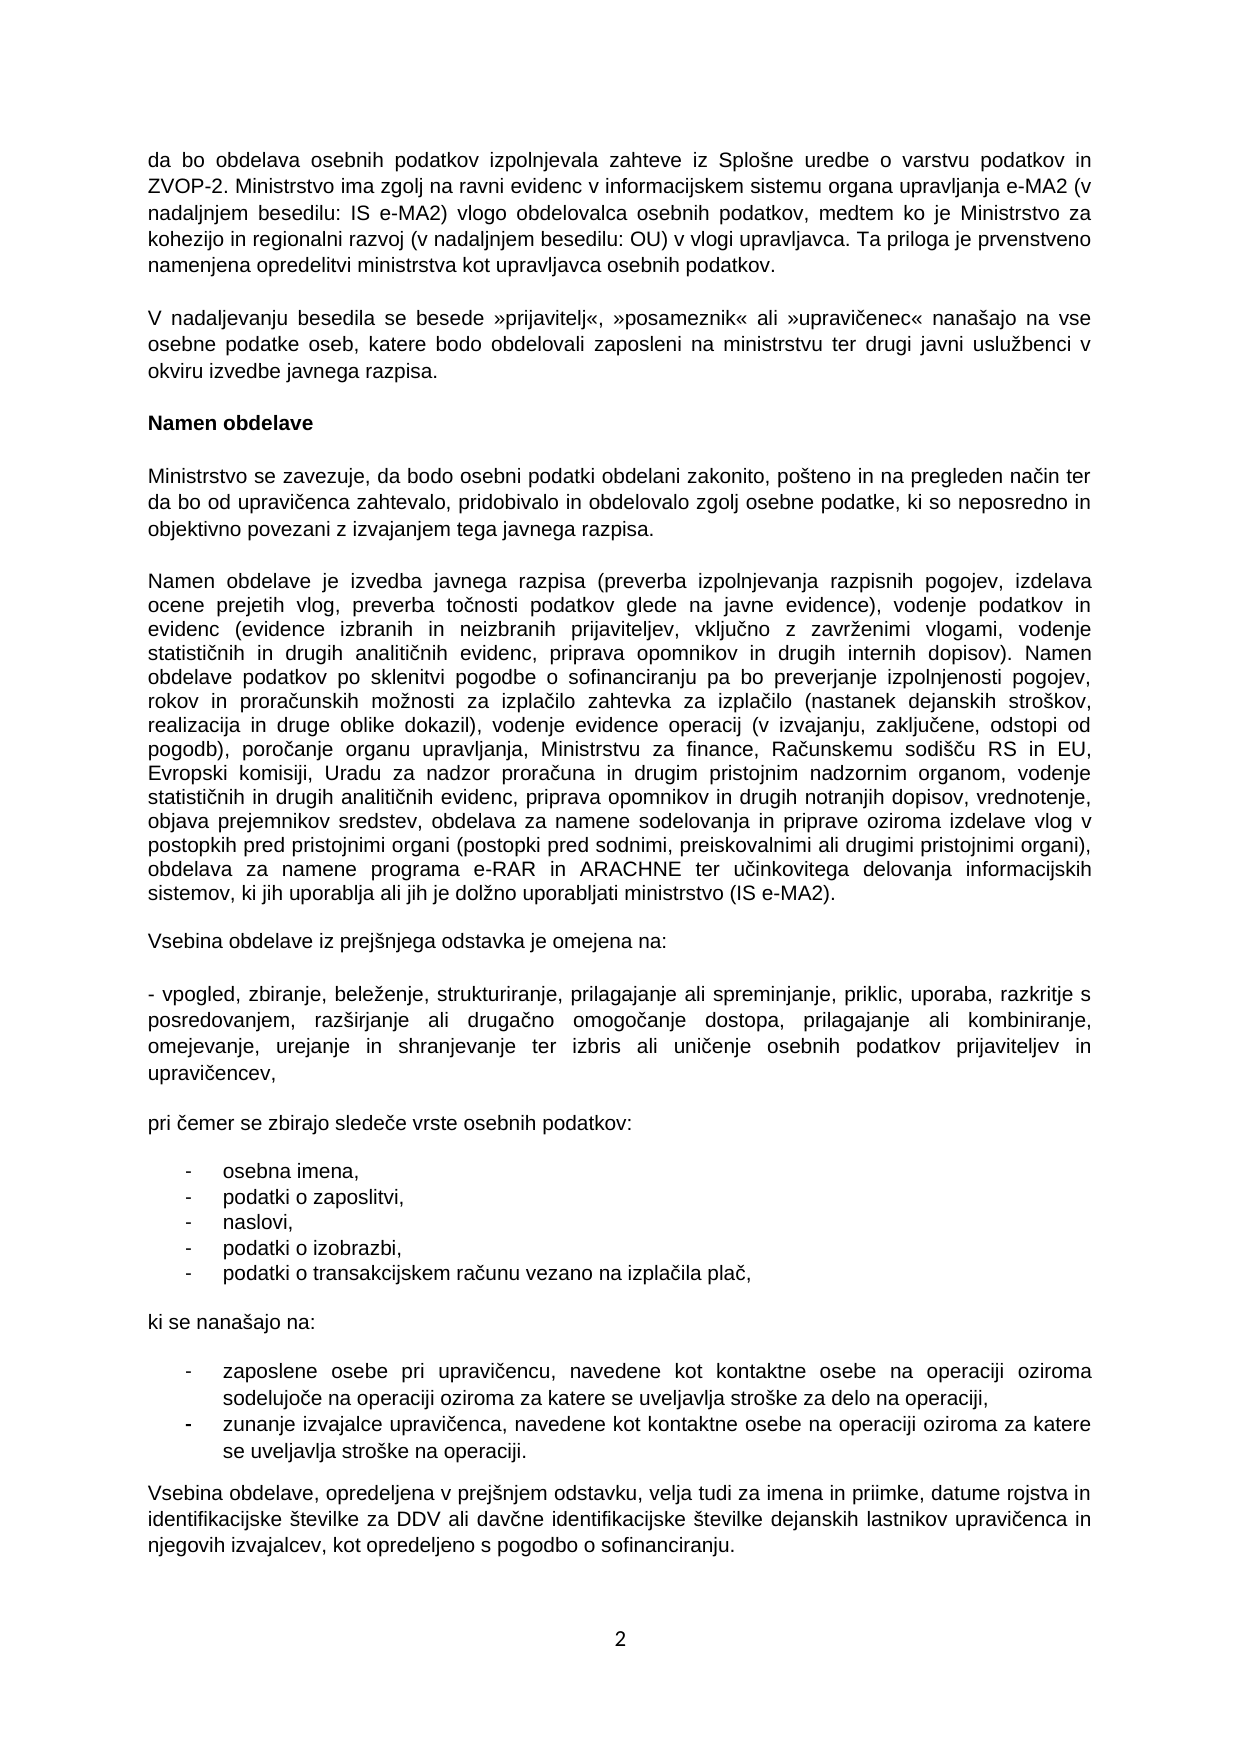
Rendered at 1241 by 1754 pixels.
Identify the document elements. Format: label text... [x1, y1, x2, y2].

list podatki o izobrazbi, [185, 1235, 1093, 1260]
list zaposlene osebe pri upravičencu, navedene kot kontaktne osebe na operaciji oziroma sodelujoče na operaciji oziroma za katere se uveljavlja stroške za delo na operaciji, [185, 1358, 1093, 1409]
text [148, 148, 1093, 277]
text Namen obdelave je izvedba javnega razpisa (preverba izpolnjevanja razpisnih pogojev, izdelava ocene prejetih vlog, preverba točnosti podatkov glede na javne evidence), vodenje podatkov in evidenc (evidence izbranih in neizbranih prijaviteljev, vključno z zavrženimi vlogami, vodenje statističnih in drugih analitičnih evidenc, priprava opomnikov in drugih internih dopisov). Namen obdelave podatkov po sklenitvi pogodbe o sofinanciranju pa bo preverjanje izpolnjenosti pogojev, rokov in proračunskih možnosti za izplačilo zahtevka za izplačilo (nastanek dejanskih stroškov, realizacija in druge oblike dokazil), vodenje evidence operacij (v izvajanju, zaključene, odstopi od pogodb), poročanje organu upravljanja, Ministrstvu za finance, Računskemu sodišču RS in EU, Evropski komisiji, Uradu za nadzor proračuna in drugim pristojnim nadzornim organom, vodenje statističnih in drugih analitičnih evidenc, priprava opomnikov in drugih notranjih dopisov, vrednotenje, objava prejemnikov sredstev, obdelava za namene sodelovanja in priprave oziroma izdelave vlog v postopkih pred pristojnimi organi (postopki pred sodnimi, preiskovalnimi ali drugimi pristojnimi organi), obdelava za namene programa e-RAR in ARACHNE ter učinkovitega delovanja informacijskih sistemov, ki jih uporablja ali jih je dolžno uporabljati ministrstvo (IS e-MA2). [148, 569, 1093, 905]
text ki se nanašajo na: [148, 1310, 1093, 1334]
text V nadaljevanju besedila se besede »prijavitelj«, »posameznik« ali »upravičenec« nanašajo na vse osebne podatke oseb, katere bodo obdelovali zaposleni na ministrstvu ter drugi javni uslužbenci v okviru izvedbe javnega razpisa. [148, 306, 1093, 382]
list osebna imena, [185, 1159, 1093, 1184]
list podatki o transakcijskem računu vezano na izplačila plač, [185, 1260, 1093, 1286]
text Namen obdelave [148, 411, 1093, 435]
text pri čemer se zbirajo sledeče vrste osebnih podatkov: [148, 1111, 1093, 1135]
list zunanje izvajalce upravičenca, navedene kot kontaktne osebe na operaciji oziroma za katere se uveljavlja stroške na operaciji. [185, 1411, 1093, 1462]
text Vsebina obdelave, opredeljena v prejšnjem odstavku, velja tudi za imena in priimke, datume rojstva in identifikacijske številke za DDV ali davčne identifikacijske številke dejanskih lastnikov upravičenca in njegovih izvajalcev, kot opredeljeno s pogodbo o sofinanciranju. [148, 1481, 1093, 1557]
list podatki o zaposlitvi, [185, 1184, 1093, 1209]
text - vpogled, zbiranje, beleženje, strukturiranje, prilagajanje ali spreminjanje, priklic, uporaba, razkritje s posredovanjem, razširjanje ali drugačno omogočanje dostopa, prilagajanje ali kombiniranje, omejevanje, urejanje in shranjevanje ter izbris ali uničenje osebnih podatkov prijaviteljev in upravičencev, [148, 981, 1093, 1084]
text Ministrstvo se zavezuje, da bodo osebni podatki obdelani zakonito, pošteno in na pregleden način ter da bo od upravičenca zahtevalo, pridobivalo in obdelovalo zgolj osebne podatke, ki so neposredno in objektivno povezani z izvajanjem tega javnega razpisa. [148, 464, 1093, 541]
text Vsebina obdelave iz prejšnjega odstavka je omejena na: [148, 929, 1093, 953]
list naslovi, [185, 1209, 1093, 1235]
